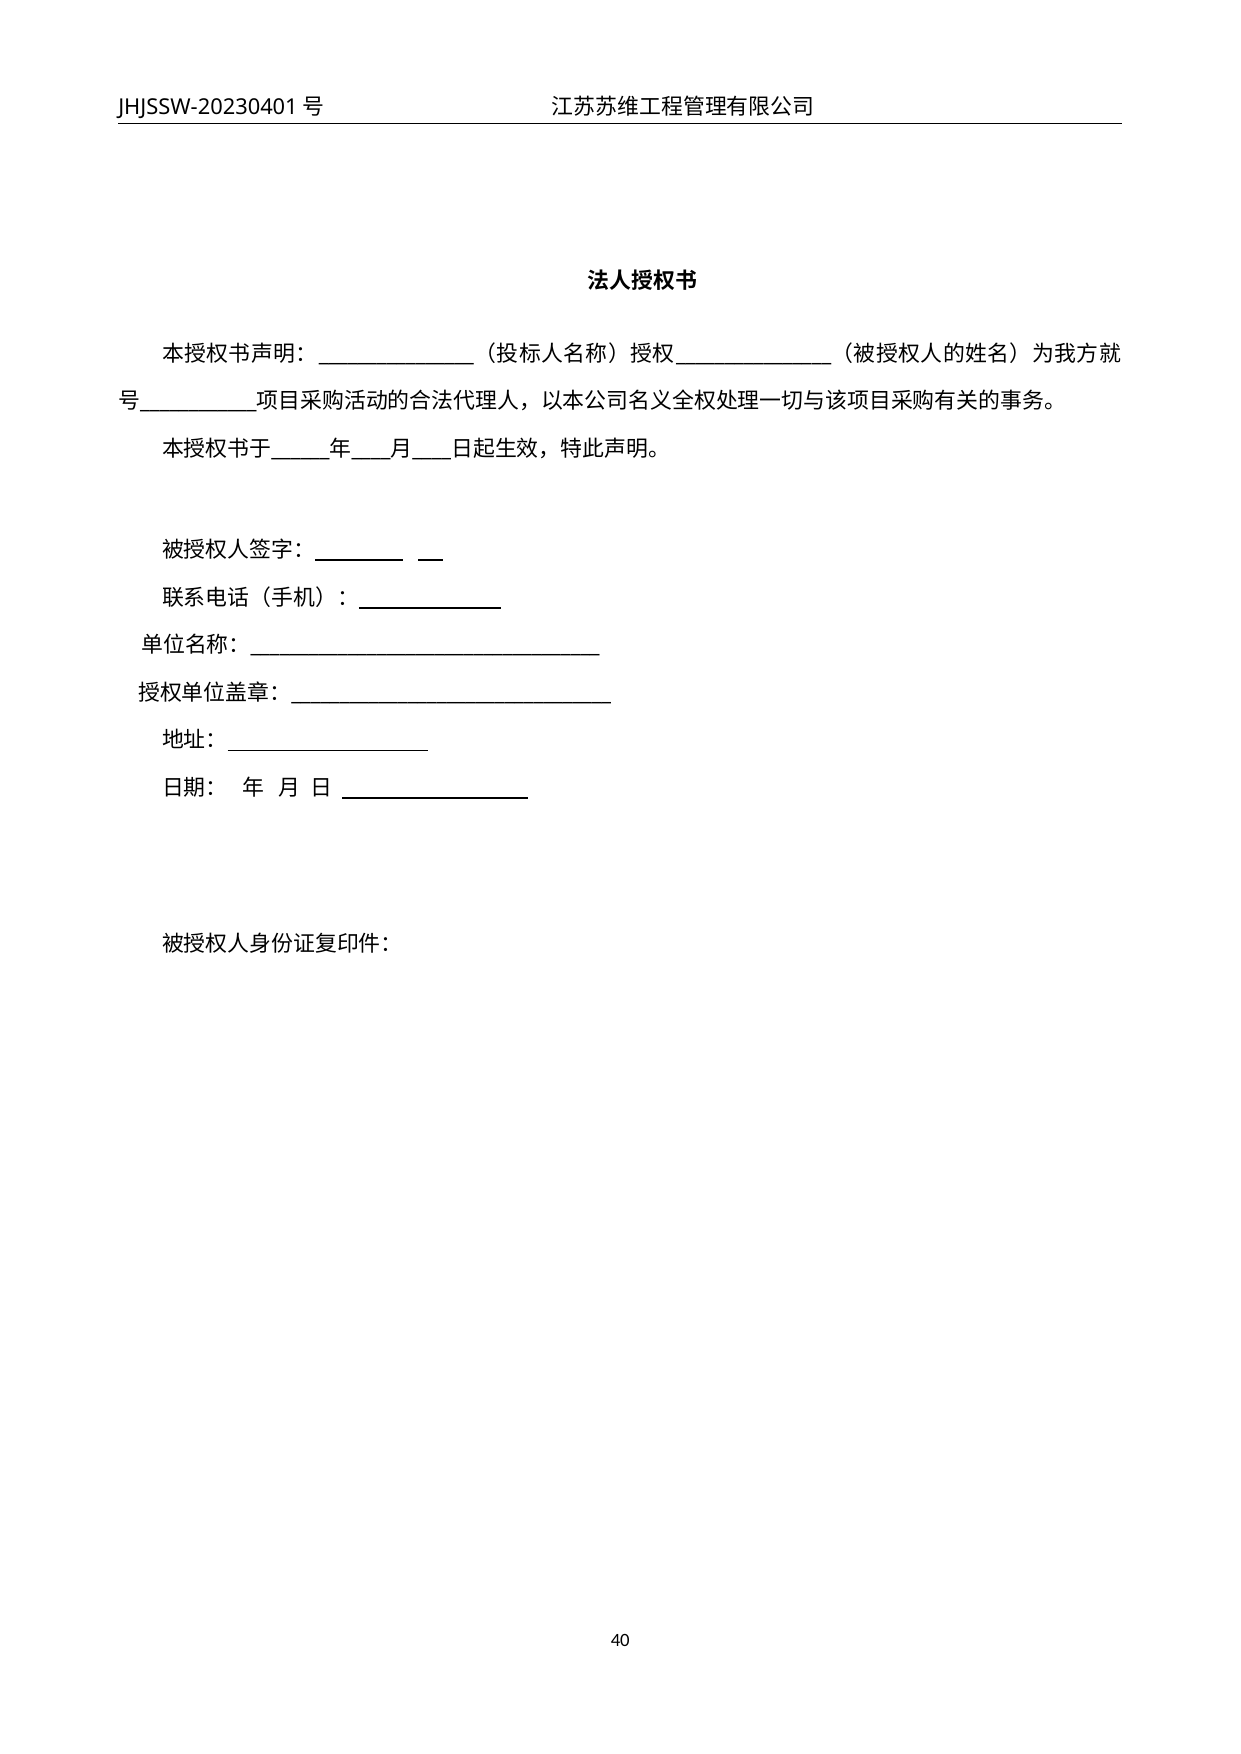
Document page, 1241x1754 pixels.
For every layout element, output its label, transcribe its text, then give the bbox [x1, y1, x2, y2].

text 本授权书于______年____月____日起生效，特此声明。 [118, 431, 1122, 463]
text 日期： 年 月 日 [118, 770, 1122, 802]
text 被授权人签字： [118, 532, 1122, 564]
text 被授权人身份证复印件： [118, 913, 1122, 961]
text 单位名称：____________________________________ [118, 627, 1122, 659]
text 本授权书声明：________________（投标人名称）授权________________（被授权人的姓名）为我方就 号____________项目采购活动的合法代理人，以本公司名义全权处理一切与该项目采购有关的事务。 [118, 336, 1122, 415]
text 法人授权书 [118, 263, 1122, 295]
text 授权单位盖章：_________________________________ [118, 675, 1122, 707]
text 地址： [118, 722, 1122, 754]
text 联系电话（手机）： [118, 580, 1122, 611]
